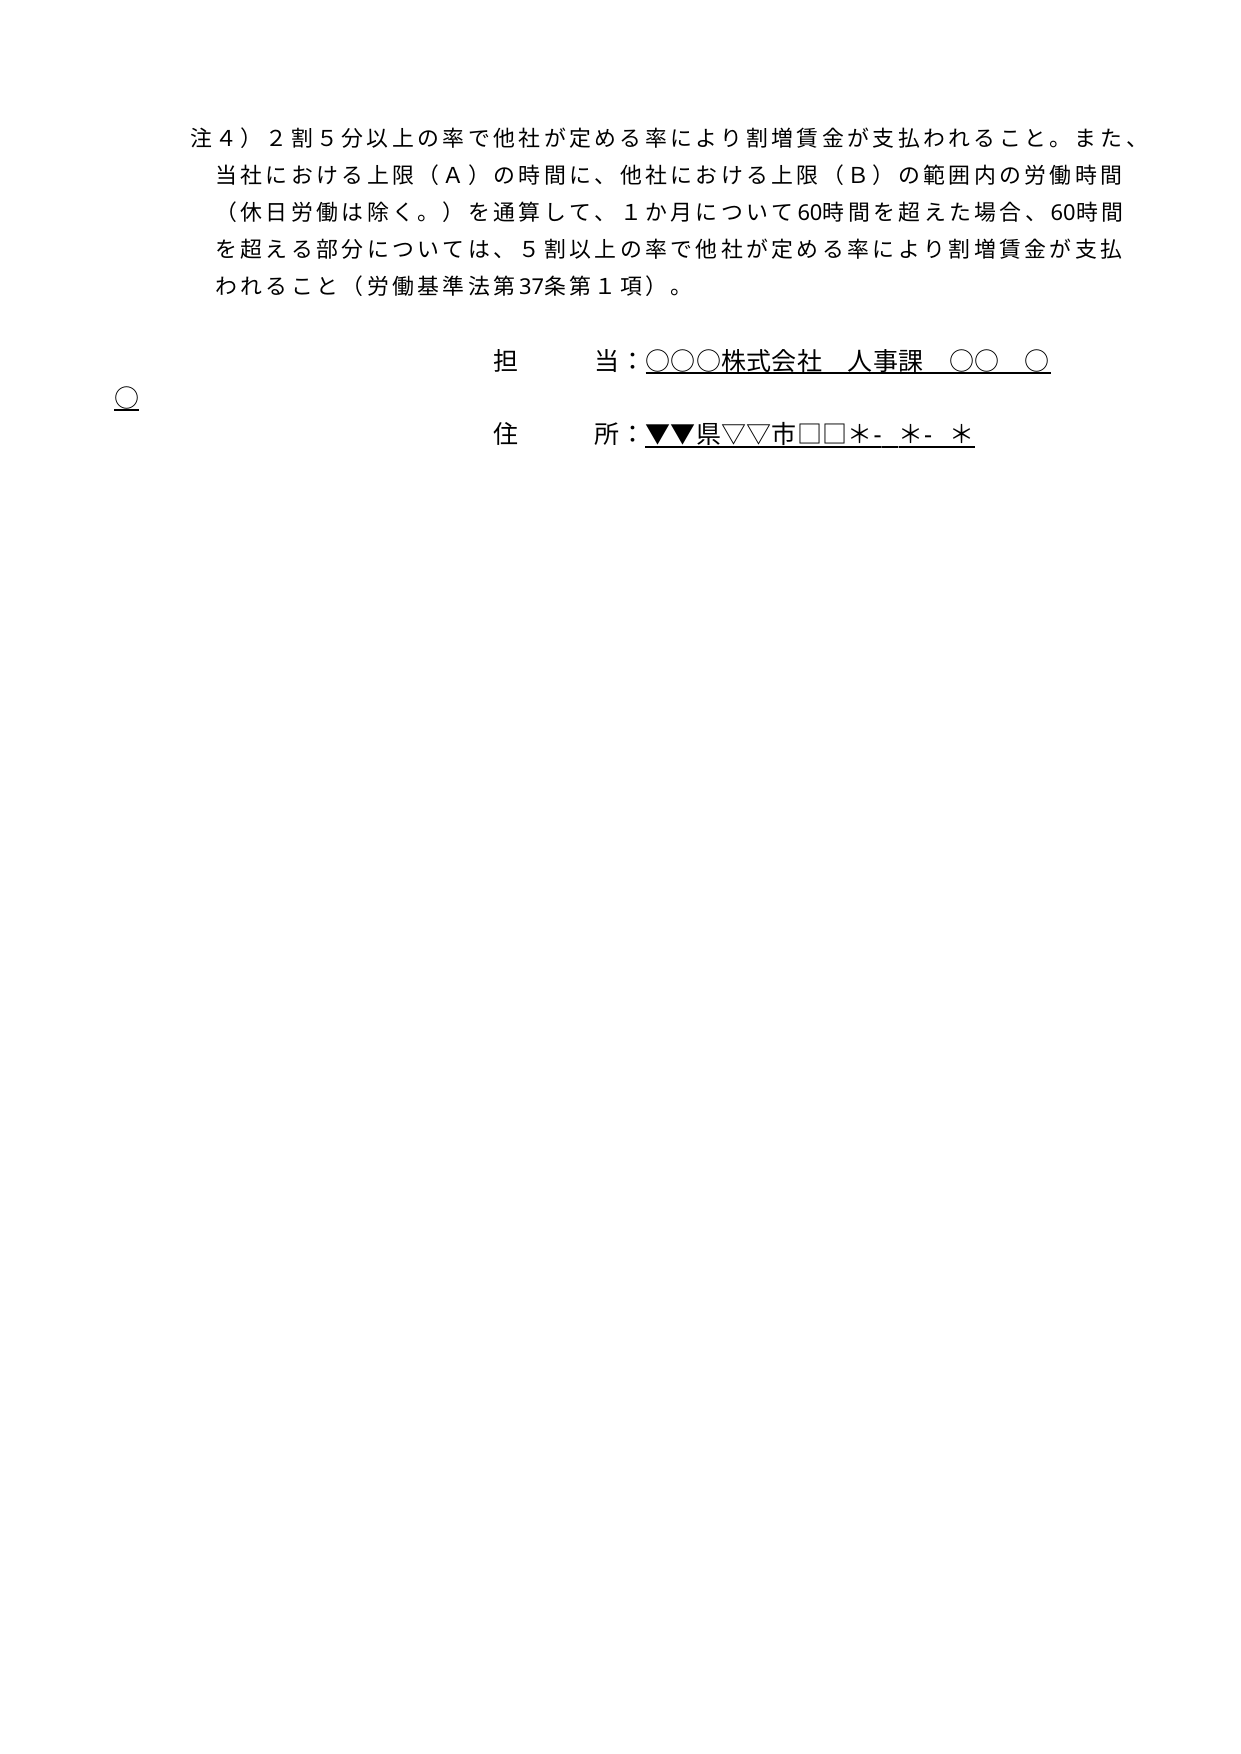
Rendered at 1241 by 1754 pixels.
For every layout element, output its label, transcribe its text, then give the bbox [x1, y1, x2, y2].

text 住 所：▼▼県▽▽市□□＊-＊-＊ [114, 415, 1126, 452]
text 担 当：○○○株式会社 人事課 ○○ ○○ [114, 341, 1076, 415]
text 注４）２割５分以上の率で他社が定める率により割増賃金が支払われること。また、当社における上限（Ａ）の時間に、他社における上限（Ｂ）の範囲内の労働時間（休日労働は除く。）を通算して、１か月について60時間を超えた場合、60時間を超える部分については、５割以上の率で他社が定める率により割増賃金が支払われること（労働基準法第37条第１項）。 [165, 119, 1126, 304]
